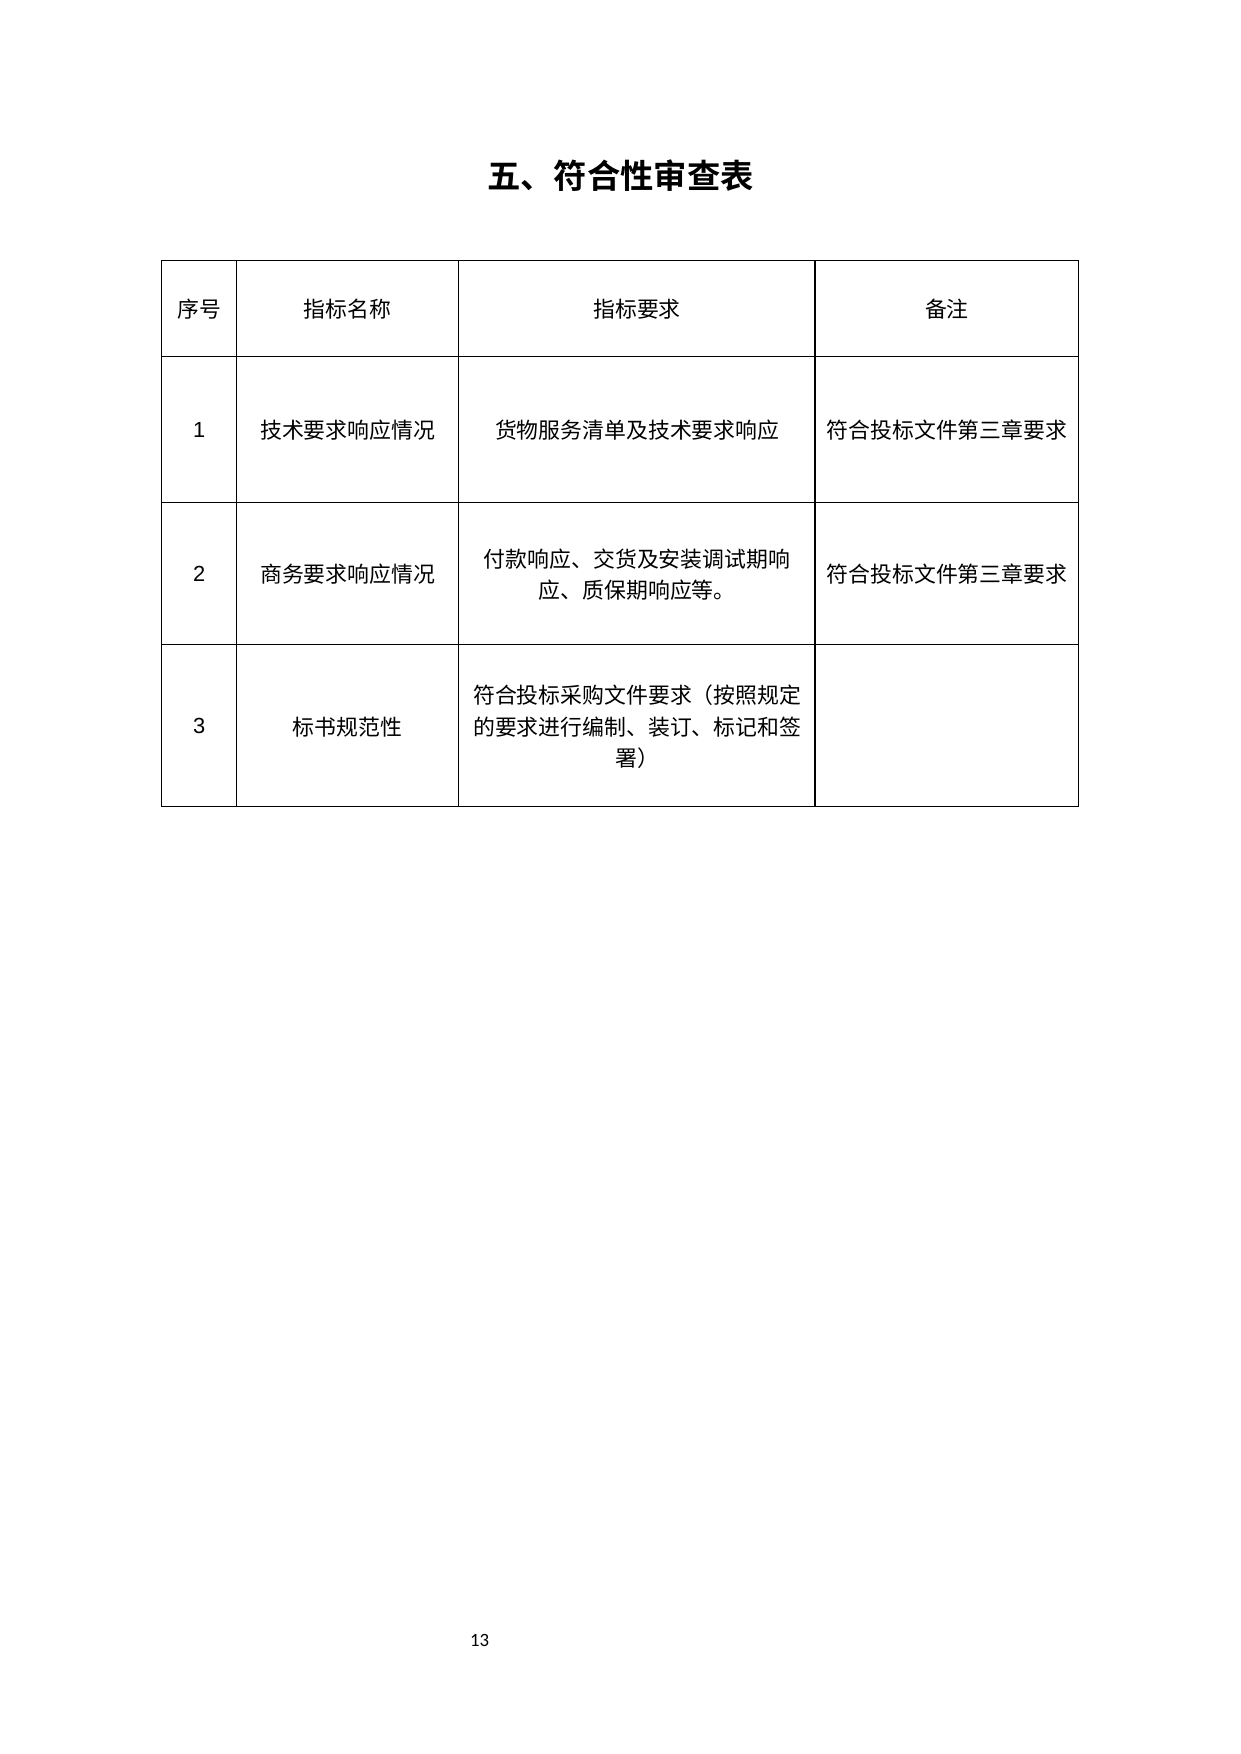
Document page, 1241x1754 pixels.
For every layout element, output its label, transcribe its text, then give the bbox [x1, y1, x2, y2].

table_cell 2 [162, 503, 236, 644]
table_header 指标名称 [237, 261, 458, 356]
table_header 指标要求 [459, 261, 814, 356]
table_cell 付款响应、交货及安装调试期响应、质保期响应等。 [459, 503, 814, 644]
table_cell 符合投标采购文件要求（按照规定的要求进行编制、装订、标记和签署） [459, 645, 814, 806]
table_cell [816, 645, 1078, 806]
table_cell 商务要求响应情况 [237, 503, 458, 644]
table_cell 3 [162, 645, 236, 806]
table_cell 货物服务清单及技术要求响应 [459, 357, 814, 502]
subtitle 五、符合性审查表 [130, 150, 1110, 198]
table_cell 标书规范性 [237, 645, 458, 806]
table_cell 符合投标文件第三章要求 [816, 357, 1078, 502]
table_cell 技术要求响应情况 [237, 357, 458, 502]
table_header 序号 [162, 261, 236, 356]
table_cell 符合投标文件第三章要求 [816, 503, 1078, 644]
table_cell 1 [162, 357, 236, 502]
table_header 备注 [816, 261, 1078, 356]
